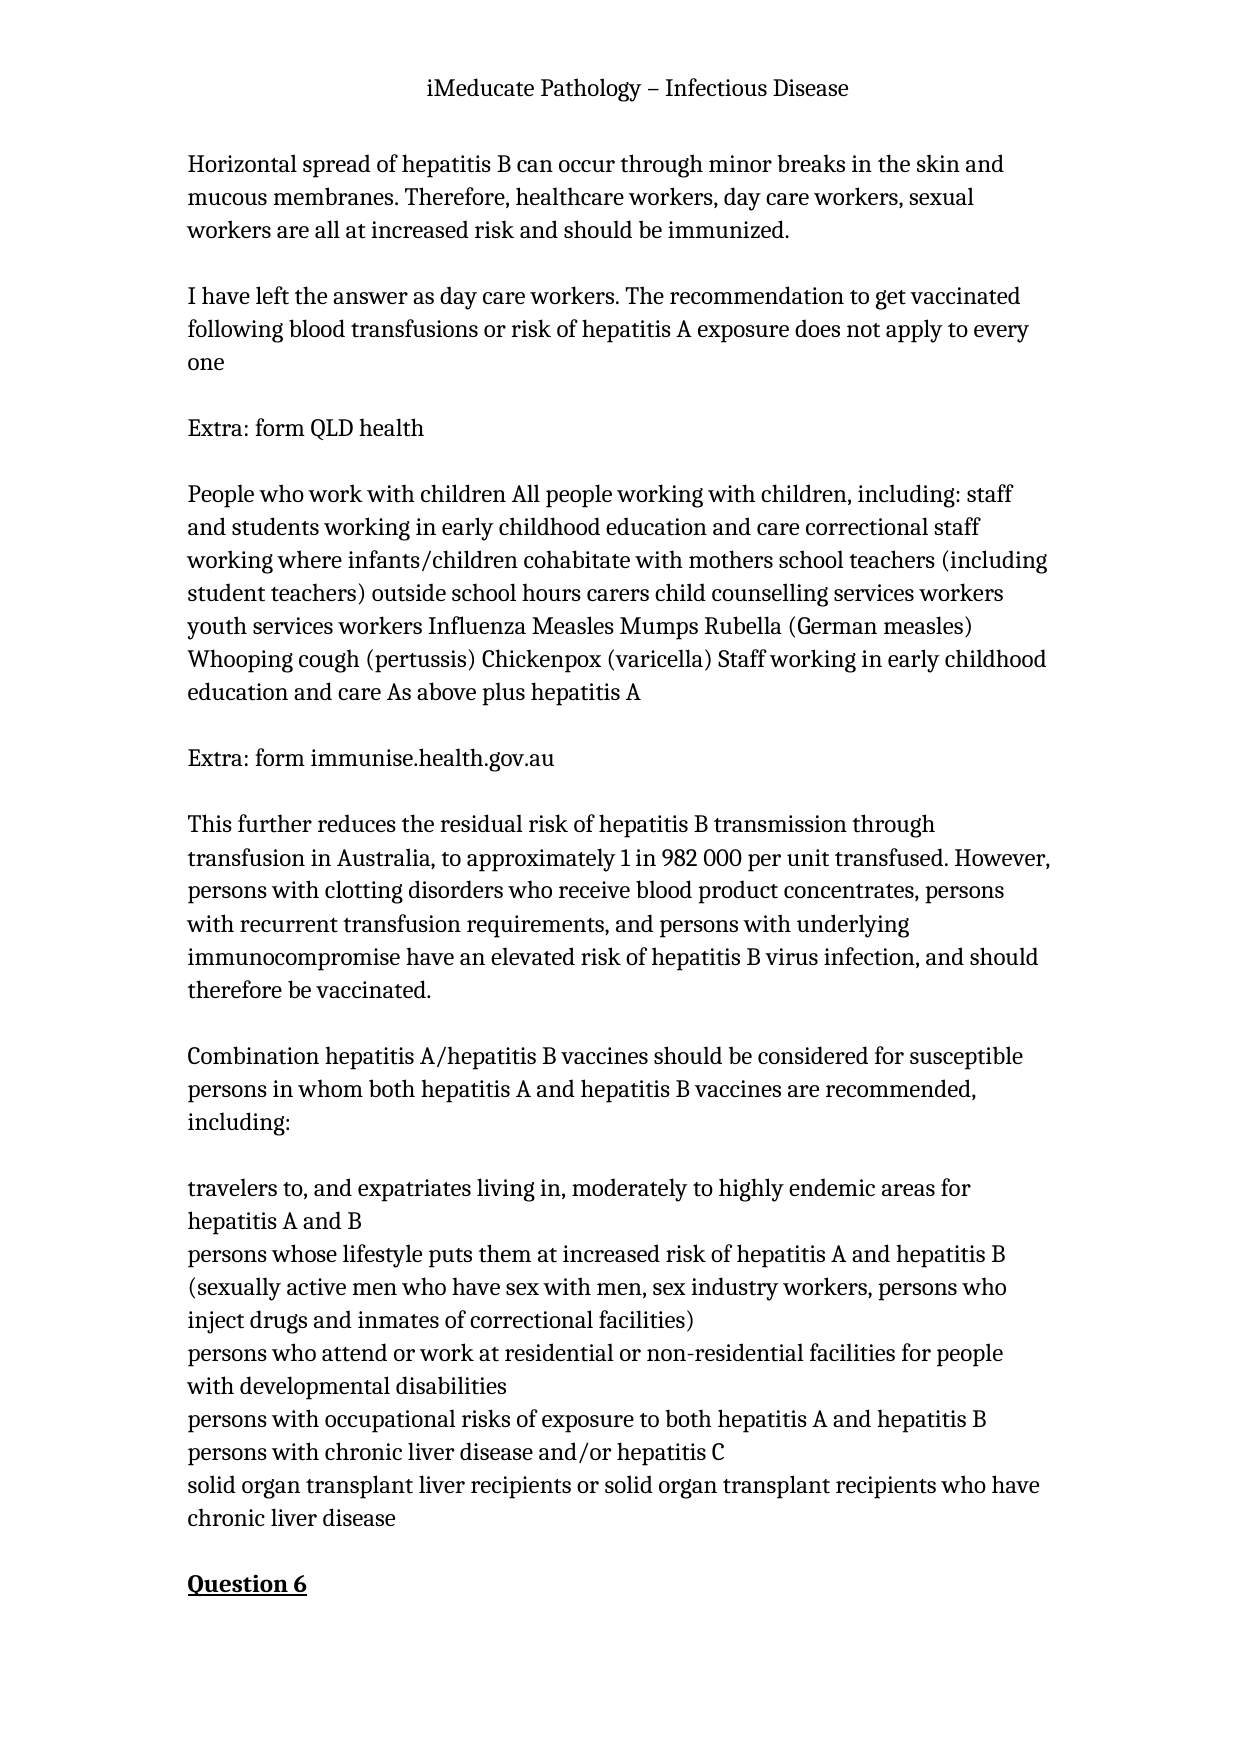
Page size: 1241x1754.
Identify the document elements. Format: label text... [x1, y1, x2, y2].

text persons with chronic liver disease and/or hepatitis C [187, 1438, 1053, 1467]
text This further reduces the residual risk of hepatitis B transmission through transfusion in Australia, to approximately 1 in 982 000 per unit transfused. However, persons with clotting disorders who receive blood product concentrates, persons with recurrent transfusion requirements, and persons with underlying immunocompromise have an elevated risk of hepatitis B virus infection, and should therefore be vaccinated. [187, 810, 1053, 1004]
text Horizontal spread of hepatitis B can occur through minor breaks in the skin and mucous membranes. Therefore, healthcare workers, day care workers, sexual workers are all at increased risk and should be immunized. [187, 150, 1053, 245]
text I have left the answer as day care workers. The recommendation to get vaccinated following blood transfusions or risk of hepatitis A exposure does not apply to every one [187, 282, 1053, 377]
text People who work with children All people working with children, including: staff and students working in early childhood education and care correctional staff working where infants/children cohabitate with mothers school teachers (including student teachers) outside school hours carers child counselling services workers youth services workers Influenza Measles Mumps Rubella (German measles) Whooping cough (pertussis) Chickenpox (varicella) Staff working in early childhood education and care As above plus hepatitis A [187, 480, 1053, 707]
text travelers to, and expatriates living in, moderately to highly endemic areas for hepatitis A and B [187, 1174, 1053, 1235]
text Extra: form QLD health [187, 414, 1053, 443]
text Combination hepatitis A/hepatitis B vaccines should be considered for susceptible persons in whom both hepatitis A and hepatitis B vaccines are recommended, including: [187, 1042, 1053, 1136]
text persons who attend or work at residential or non-residential facilities for people with developmental disabilities [187, 1339, 1053, 1401]
text Question 6 [187, 1570, 1053, 1599]
text persons with occupational risks of exposure to both hepatitis A and hepatitis B [187, 1405, 1053, 1433]
text Extra: form immunise.health.gov.au [187, 744, 1053, 773]
text solid organ transplant liver recipients or solid organ transplant recipients who have chronic liver disease [187, 1471, 1053, 1533]
text persons whose lifestyle puts them at increased risk of hepatitis A and hepatitis B (sexually active men who have sex with men, sex industry workers, persons who inject drugs and inmates of correctional facilities) [187, 1240, 1053, 1334]
